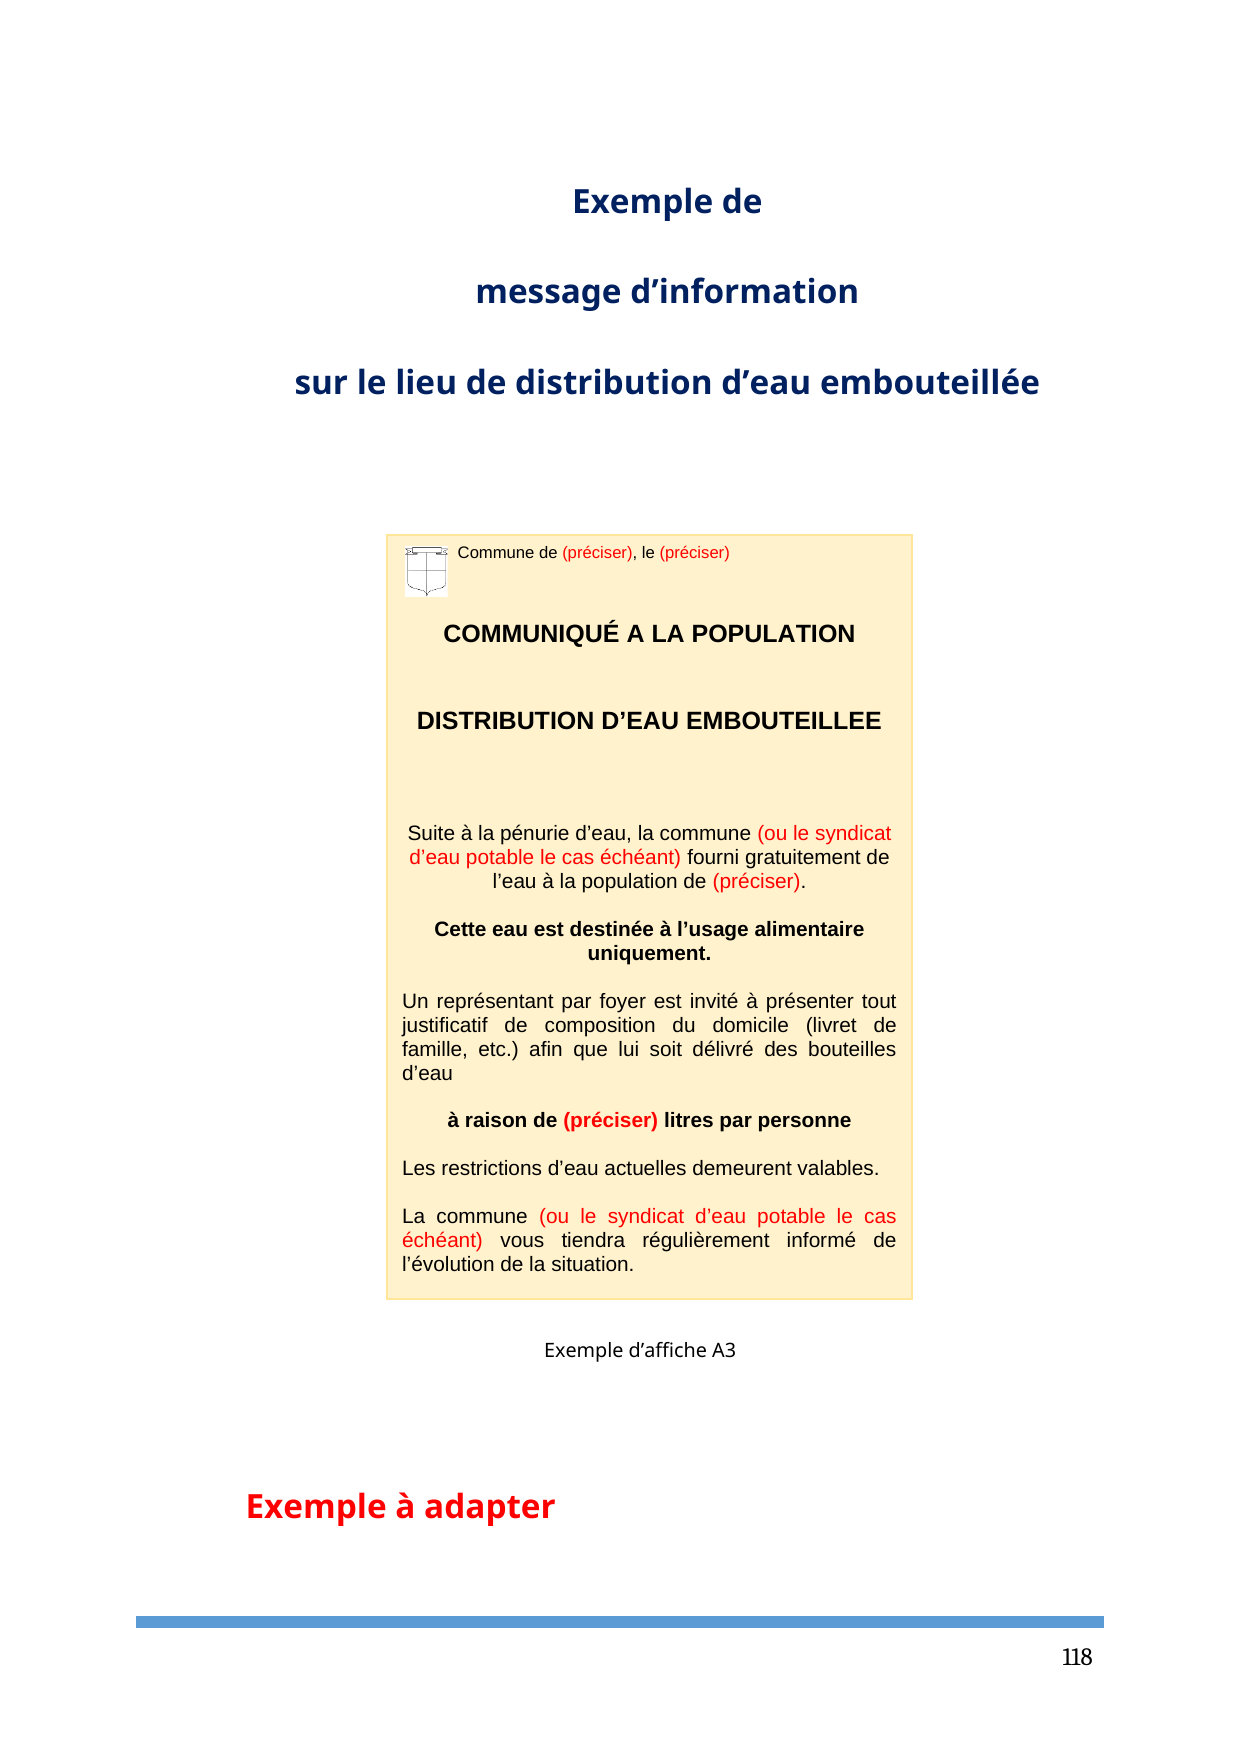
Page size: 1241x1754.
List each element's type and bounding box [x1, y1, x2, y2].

picture [405, 546, 448, 597]
